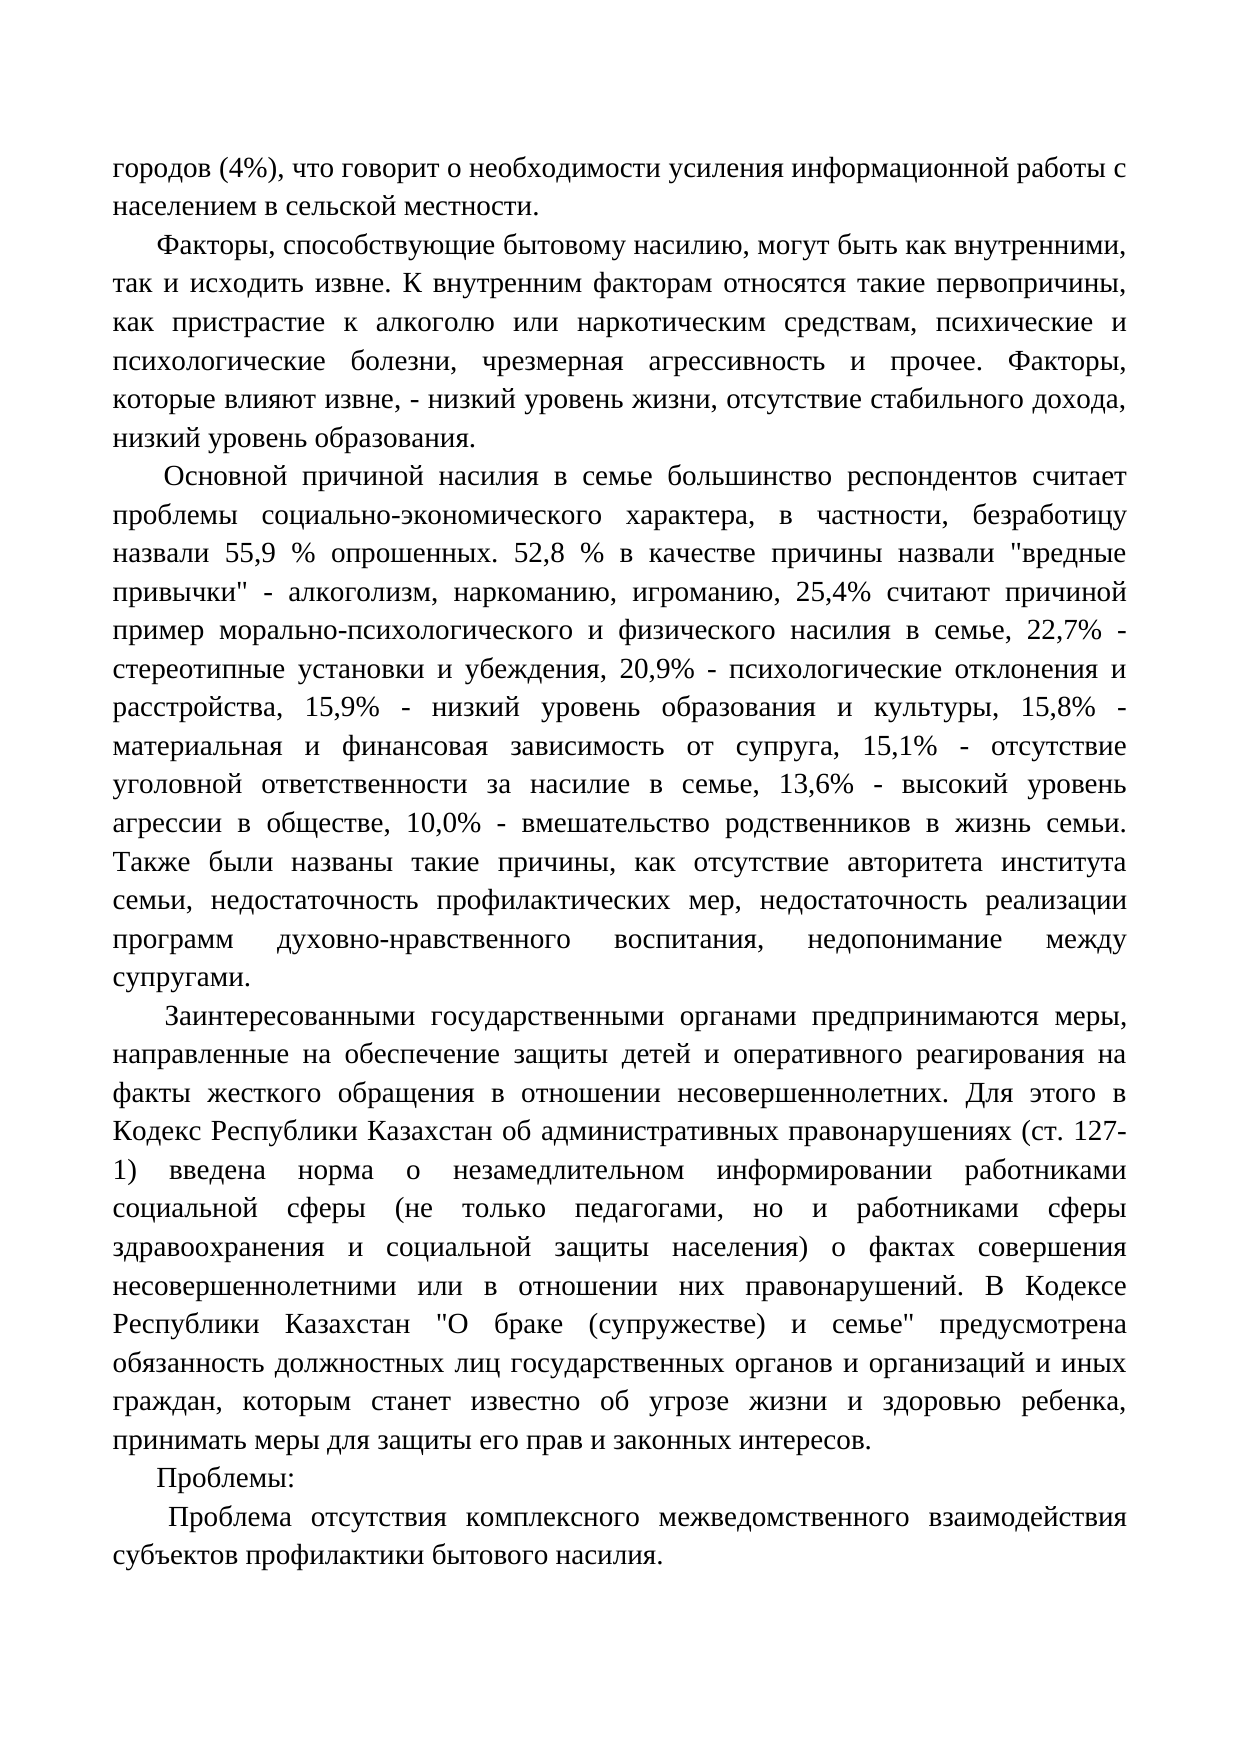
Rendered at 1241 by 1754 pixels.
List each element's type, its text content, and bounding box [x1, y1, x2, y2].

text Основной причиной насилия в семье большинство респондентов считает проблемы социально-экономического характера, в частности, безработицу назвали 55,9 % опрошенных. 52,8 % в качестве причины назвали "вредные привычки" - алкоголизм, наркоманию, игроманию, 25,4% считают причиной пример морально-психологического и физического насилия в семье, 22,7% - стереотипные установки и убеждения, 20,9% - психологические отклонения и расстройства, 15,9% - низкий уровень образования и культуры, 15,8% - материальная и финансовая зависимость от супруга, 15,1% - отсутствие уголовной ответственности за насилие в семье, 13,6% - высокий уровень агрессии в обществе, 10,0% - вмешательство родственников в жизнь семьи. Также были названы такие причины, как отсутствие авторитета института семьи, недостаточность профилактических мер, недостаточность реализации программ духовно-нравственного воспитания, недопонимание между супругами. [112, 458, 1128, 993]
text Заинтересованными государственными органами предпринимаются меры, направленные на обеспечение защиты детей и оперативного реагирования на факты жесткого обращения в отношении несовершеннолетних. Для этого в Кодекс Республики Казахстан об административных правонарушениях (ст. 127-1) введена норма о незамедлительном информировании работниками социальной сферы (не только педагогами, но и работниками сферы здравоохранения и социальной защиты населения) о фактах совершения несовершеннолетними или в отношении них правонарушений. В Кодексе Республики Казахстан "О браке (супружестве) и семье" предусмотрена обязанность должностных лиц государственных органов и организаций и иных граждан, которым станет известно об угрозе жизни и здоровью ребенка, принимать меры для защиты его прав и законных интересов. [112, 998, 1128, 1455]
text Проблема отсутствия комплексного межведомственного взаимодействия субъектов профилактики бытового насилия. [112, 1499, 1128, 1571]
text Проблемы: [112, 1460, 1128, 1494]
text Факторы, способствующие бытовому насилию, могут быть как внутренними, так и исходить извне. К внутренним факторам относятся такие первопричины, как пристрастие к алкоголю или наркотическим средствам, психические и психологические болезни, чрезмерная агрессивность и прочее. Факторы, которые влияют извне, - низкий уровень жизни, отсутствие стабильного дохода, низкий уровень образования. [112, 227, 1128, 453]
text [112, 150, 1128, 222]
